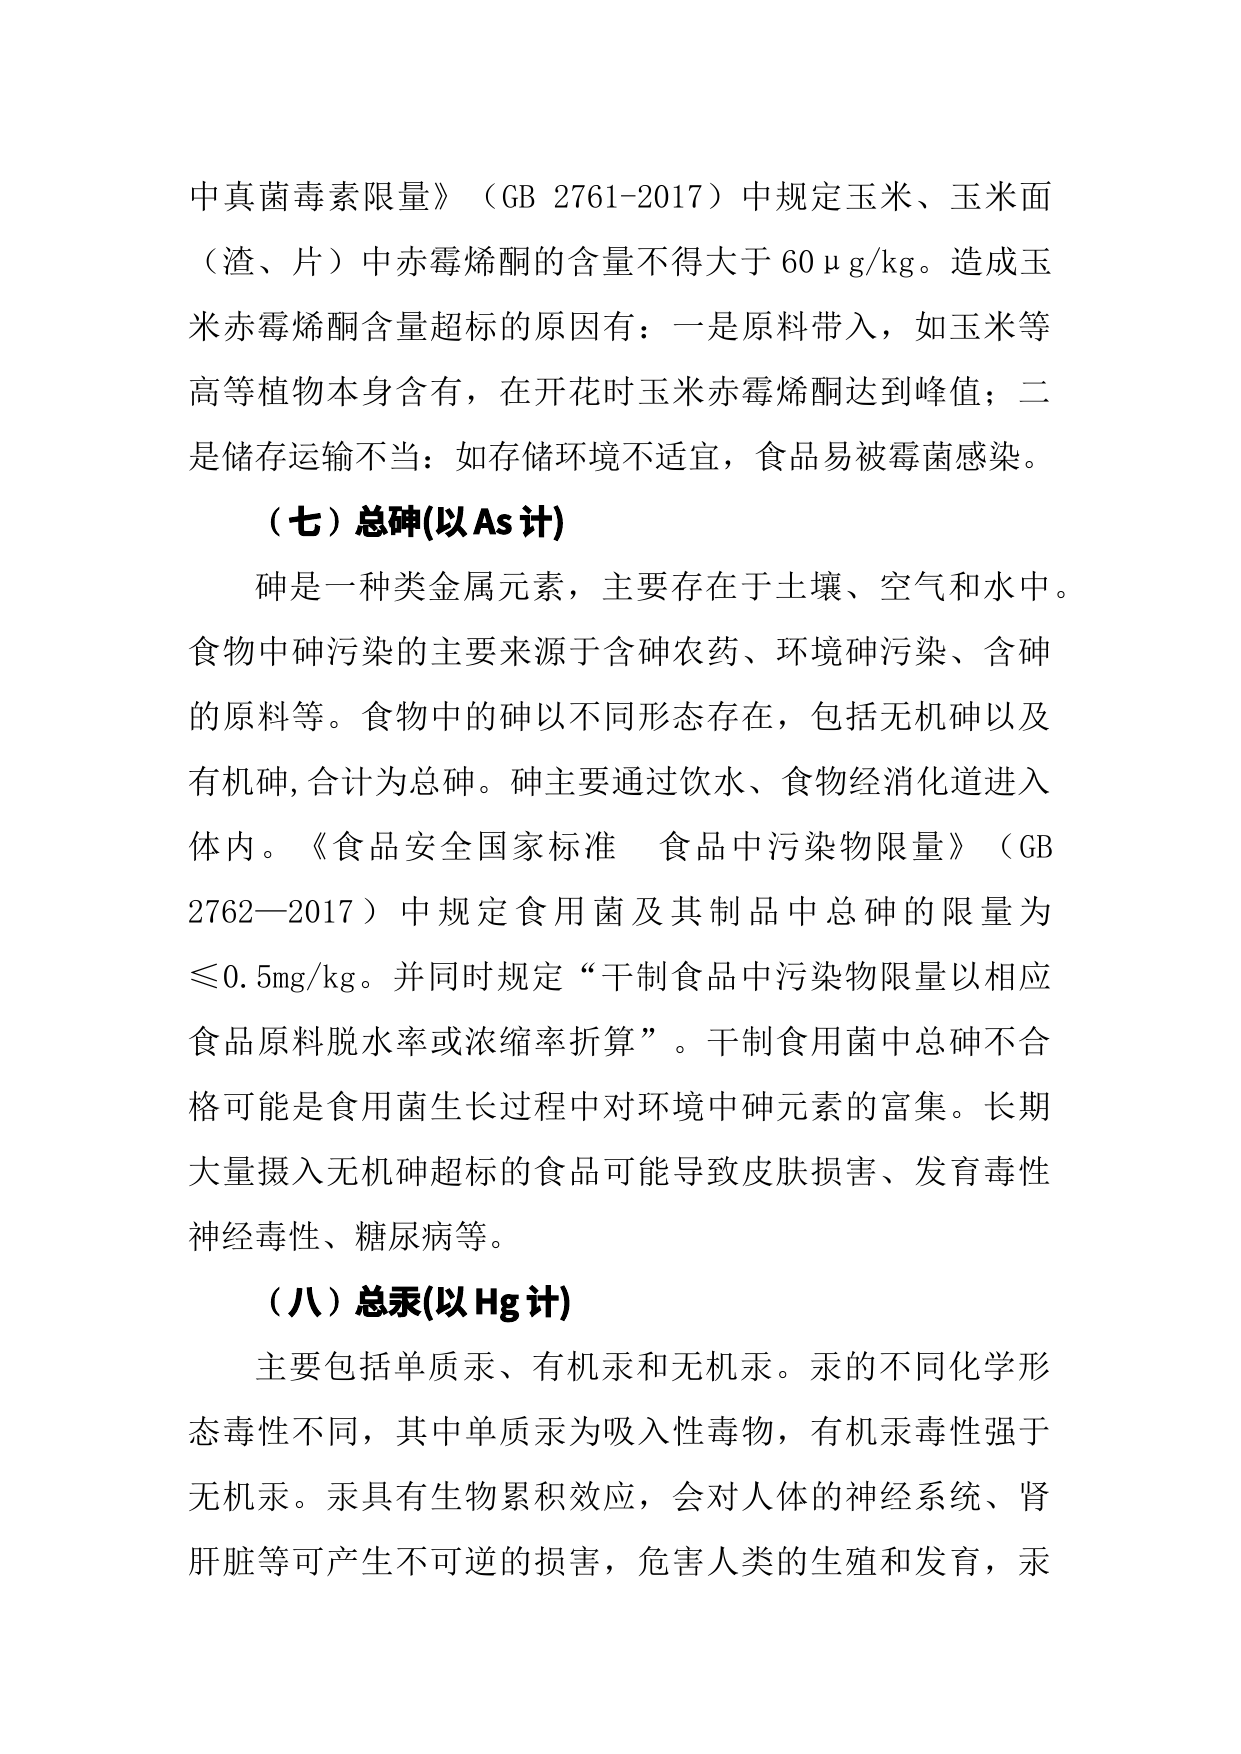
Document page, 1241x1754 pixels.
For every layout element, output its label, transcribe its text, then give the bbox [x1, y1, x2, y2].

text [187, 1332, 1053, 1592]
text （八）总汞(以Hg计) [187, 1267, 1053, 1332]
text 砷是一种类金属元素，主要存在于土壤、空气和水中。食物中砷污染的主要来源于含砷农药、环境砷污染、含砷的原料等。食物中的砷以不同形态存在，包括无机砷以及有机砷,合计为总砷。砷主要通过饮水、食物经消化道进入体内。《食品安全国家标准 食品中污染物限量》（GB 2762—2017）中规定食用菌及其制品中总砷的限量为≤0.5mg/kg。并同时规定“干制食品中污染物限量以相应食品原料脱水率或浓缩率折算”。干制食用菌中总砷不合格可能是食用菌生长过程中对环境中砷元素的富集。长期大量摄入无机砷超标的食品可能导致皮肤损害、发育毒性、神经毒性、糖尿病等。 [187, 552, 1053, 1267]
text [187, 162, 1053, 487]
text （七）总砷(以As计) [187, 487, 1053, 552]
